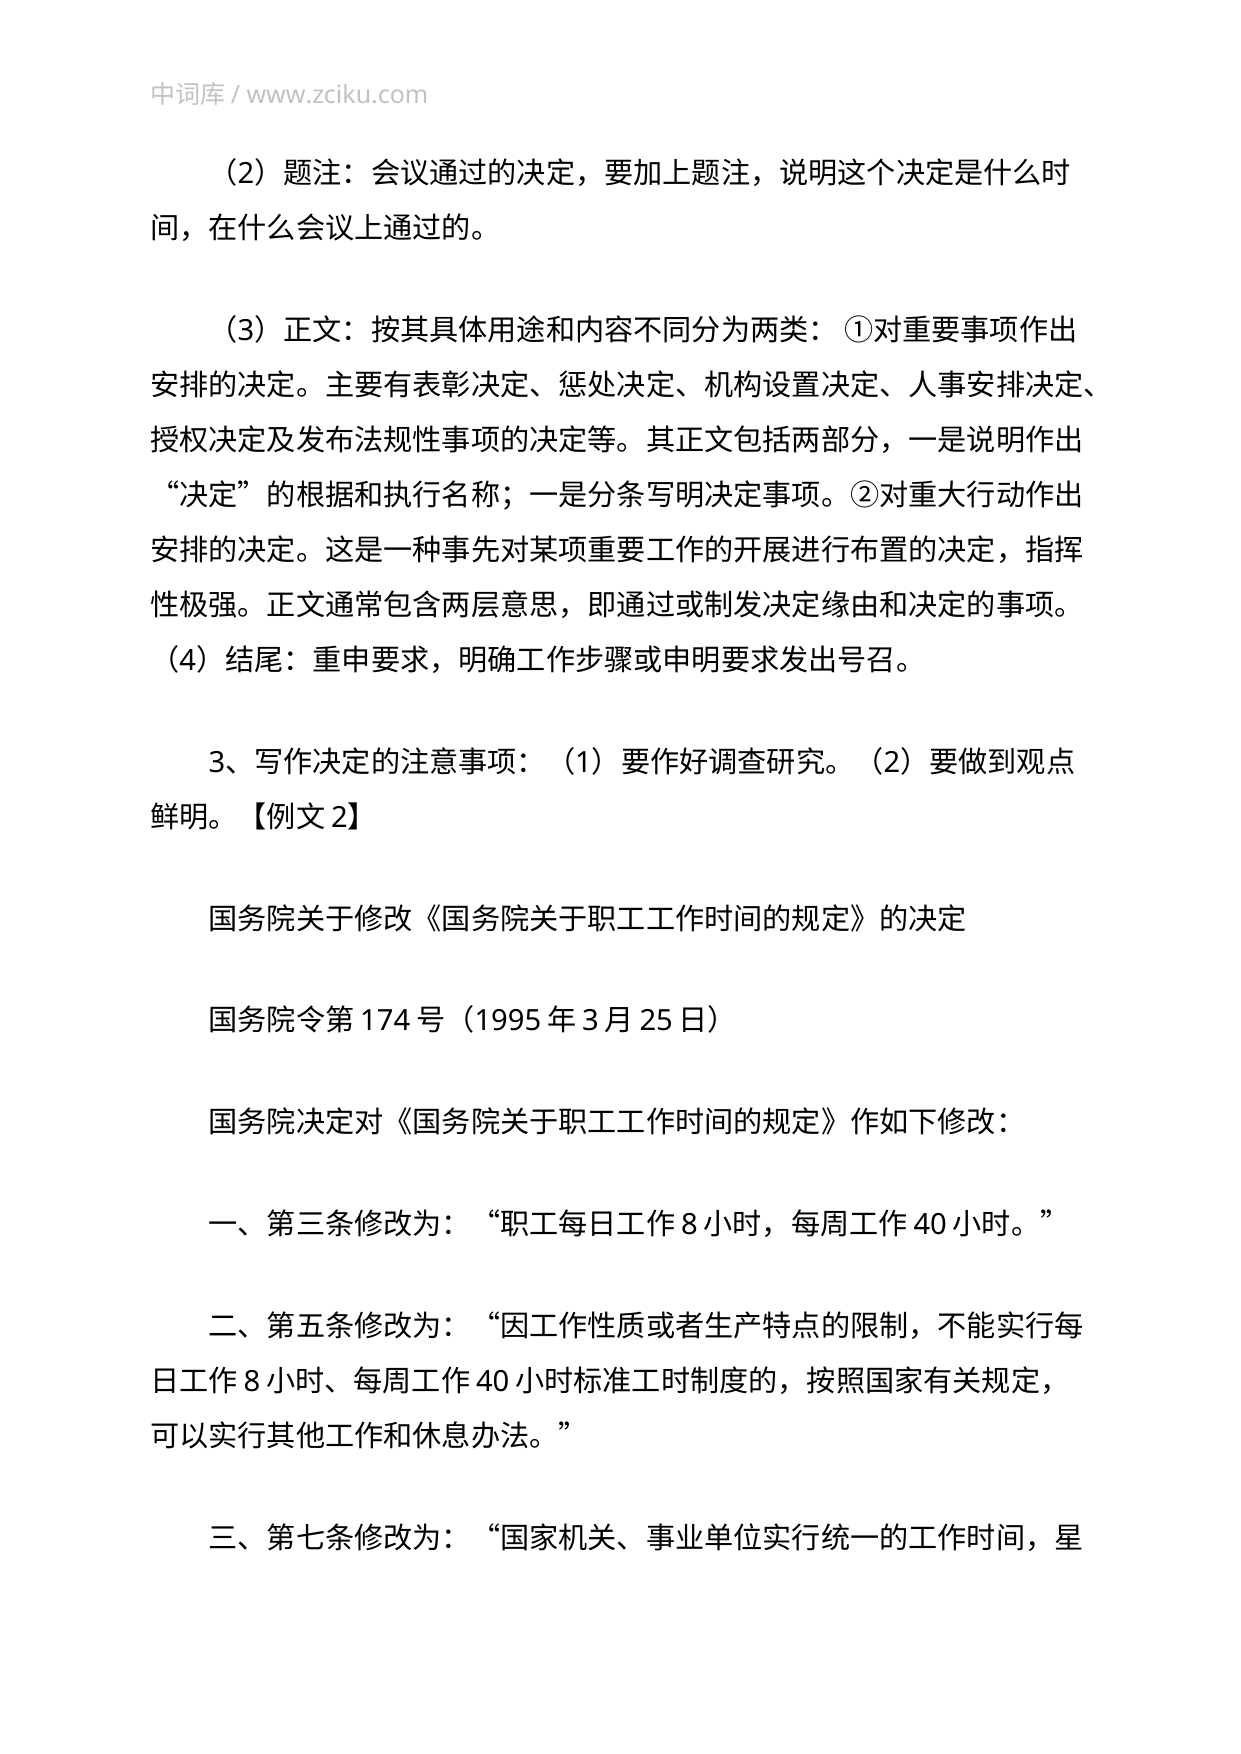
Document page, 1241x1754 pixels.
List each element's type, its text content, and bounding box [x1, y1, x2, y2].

text 一、第三条修改为：“职工每日工作8小时，每周工作40小时。” [150, 1201, 1090, 1243]
text 国务院决定对《国务院关于职工工作时间的规定》作如下修改： [150, 1099, 1090, 1141]
text （2）题注：会议通过的决定，要加上题注，说明这个决定是什么时间，在什么会议上通过的。 [150, 150, 1090, 247]
text 二、第五条修改为：“因工作性质或者生产特点的限制，不能实行每日工作8小时、每周工作40小时标准工时制度的，按照国家有关规定，可以实行其他工作和休息办法。” [150, 1303, 1090, 1455]
text 3、写作决定的注意事项：（1）要作好调查研究。（2）要做到观点鲜明。【例文2】 [150, 738, 1090, 836]
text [150, 1514, 1090, 1557]
text 国务院令第174号（1995年3月25日） [150, 997, 1090, 1039]
text 国务院关于修改《国务院关于职工工作时间的规定》的决定 [150, 895, 1090, 937]
text （3）正文：按其具体用途和内容不同分为两类： ①对重要事项作出安排的决定。主要有表彰决定、惩处决定、机构设置决定、人事安排决定、授权决定及发布法规性事项的决定等。其正文包括两部分，一是说明作出“决定”的根据和执行名称；一是分条写明决定事项。②对重大行动作出安排的决定。这是一种事先对某项重要工作的开展进行布置的决定，指挥性极强。正文通常包含两层意思，即通过或制发决定缘由和决定的事项。（4）结尾：重申要求，明确工作步骤或申明要求发出号召。 [150, 307, 1090, 679]
